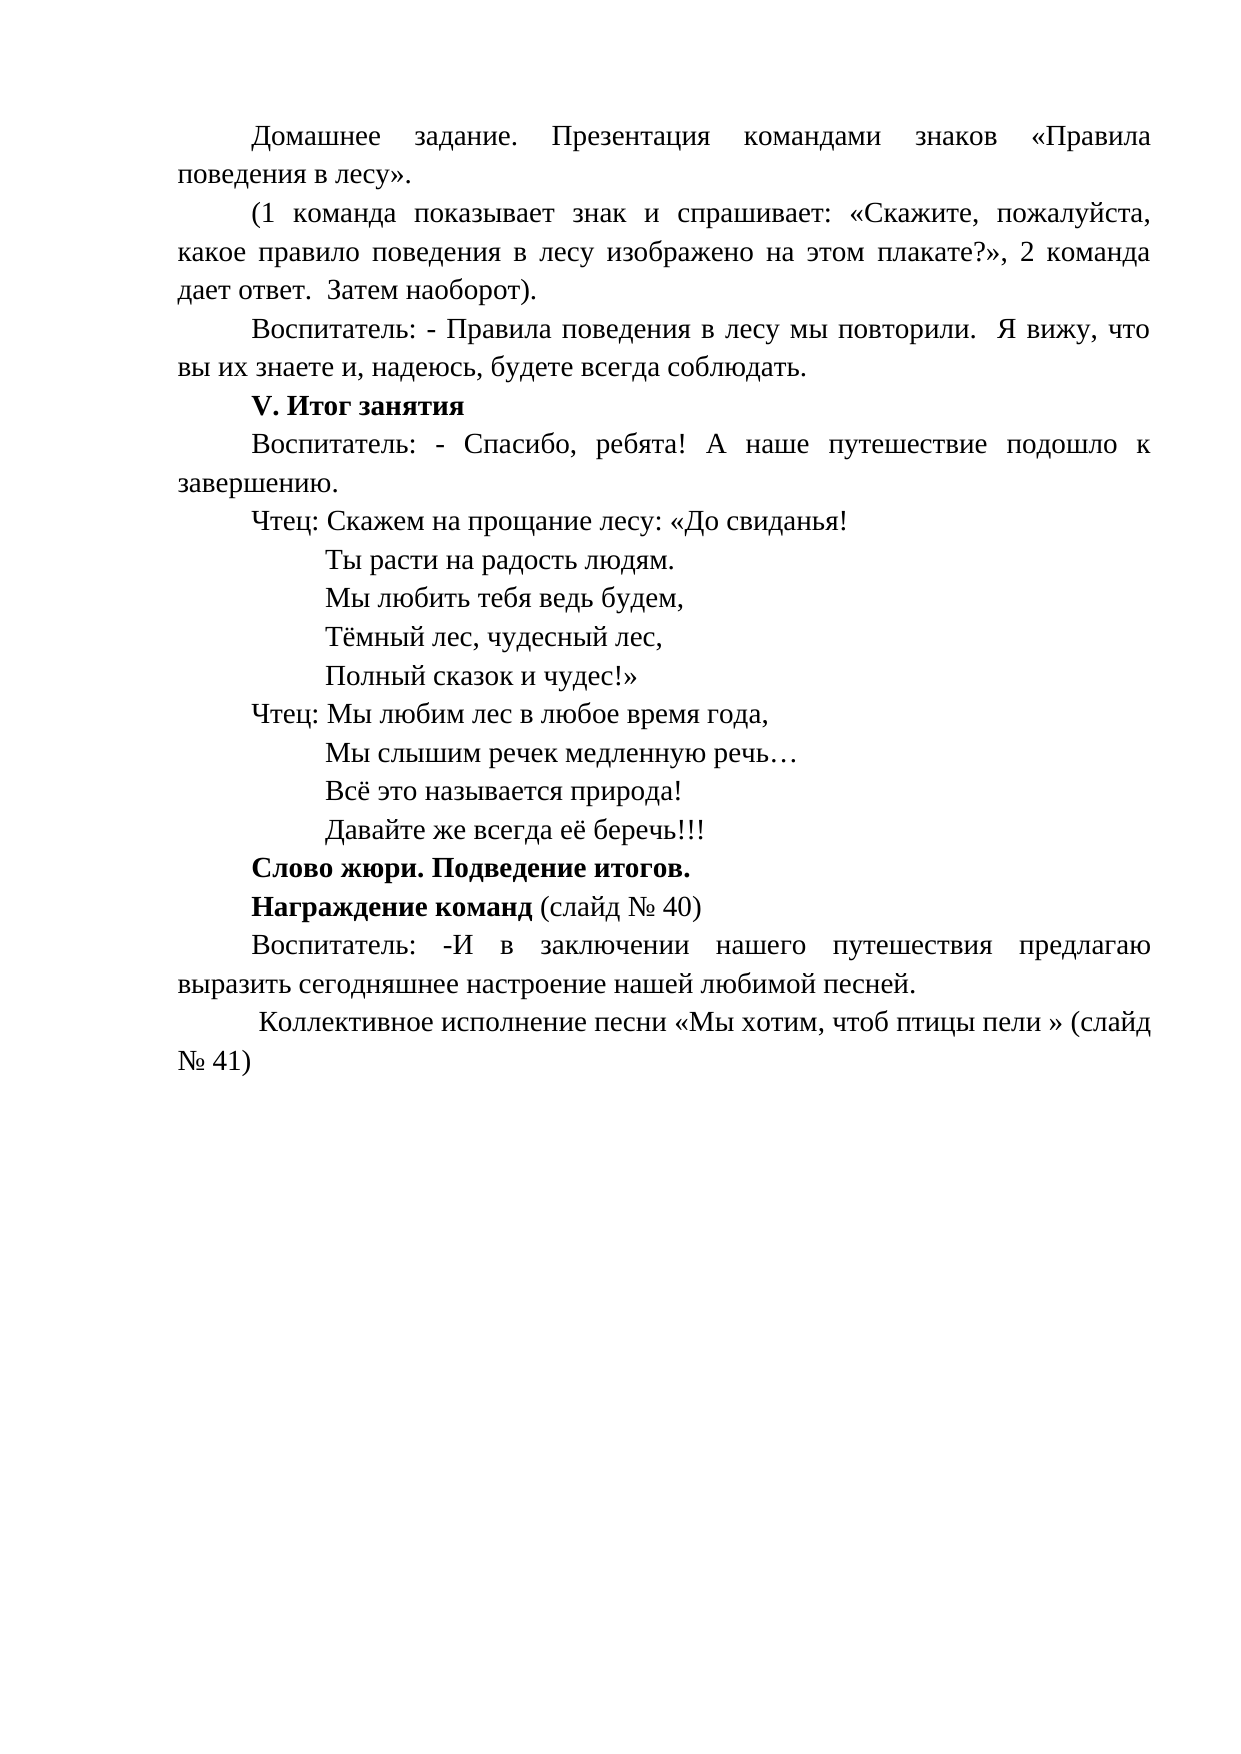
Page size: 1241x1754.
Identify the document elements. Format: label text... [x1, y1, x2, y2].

list Всё это называется природа! [251, 773, 1152, 807]
list (1 команда показывает знак и спрашивает: «Скажите, пожалуйста, какое правило поведения в лесу изображено на этом плакате?», 2 команда дает ответ. Затем наоборот). [177, 195, 1152, 306]
list Мы любить тебя ведь будем, [251, 581, 1152, 614]
list V. Итог занятия [177, 388, 1152, 421]
list Воспитатель: - Спасибо, ребята! А наше путешествие подошло к завершению. [177, 426, 1152, 498]
text Чтец: Скажем на прощание лесу: «До свиданья! [177, 503, 1152, 537]
list Воспитатель: -И в заключении нашего путешествия предлагаю выразить сегодняшнее настроение нашей любимой песней. [177, 927, 1152, 999]
list Слово жюри. Подведение итогов. [177, 850, 1152, 884]
list Тёмный лес, чудесный лес, [251, 619, 1152, 653]
list Давайте же всегда её беречь!!! [251, 812, 1152, 845]
text Чтец: Мы любим лес в любое время года, [177, 696, 1152, 730]
list Награждение команд (слайд № 40) [177, 889, 1152, 922]
list Полный сказок и чудес!» [251, 658, 1152, 691]
list Коллективное исполнение песни «Мы хотим, чтоб птицы пели » (слайд № 41) [177, 1004, 1152, 1077]
list Мы слышим речек медленную речь… [251, 735, 1152, 768]
list Домашнее задание. Презентация командами знаков «Правила поведения в лесу». [177, 118, 1152, 190]
list Ты расти на радость людям. [251, 542, 1152, 576]
list Воспитатель: - Правила поведения в лесу мы повторили. Я вижу, что вы их знаете и, надеюсь, будете всегда соблюдать. [177, 311, 1152, 383]
